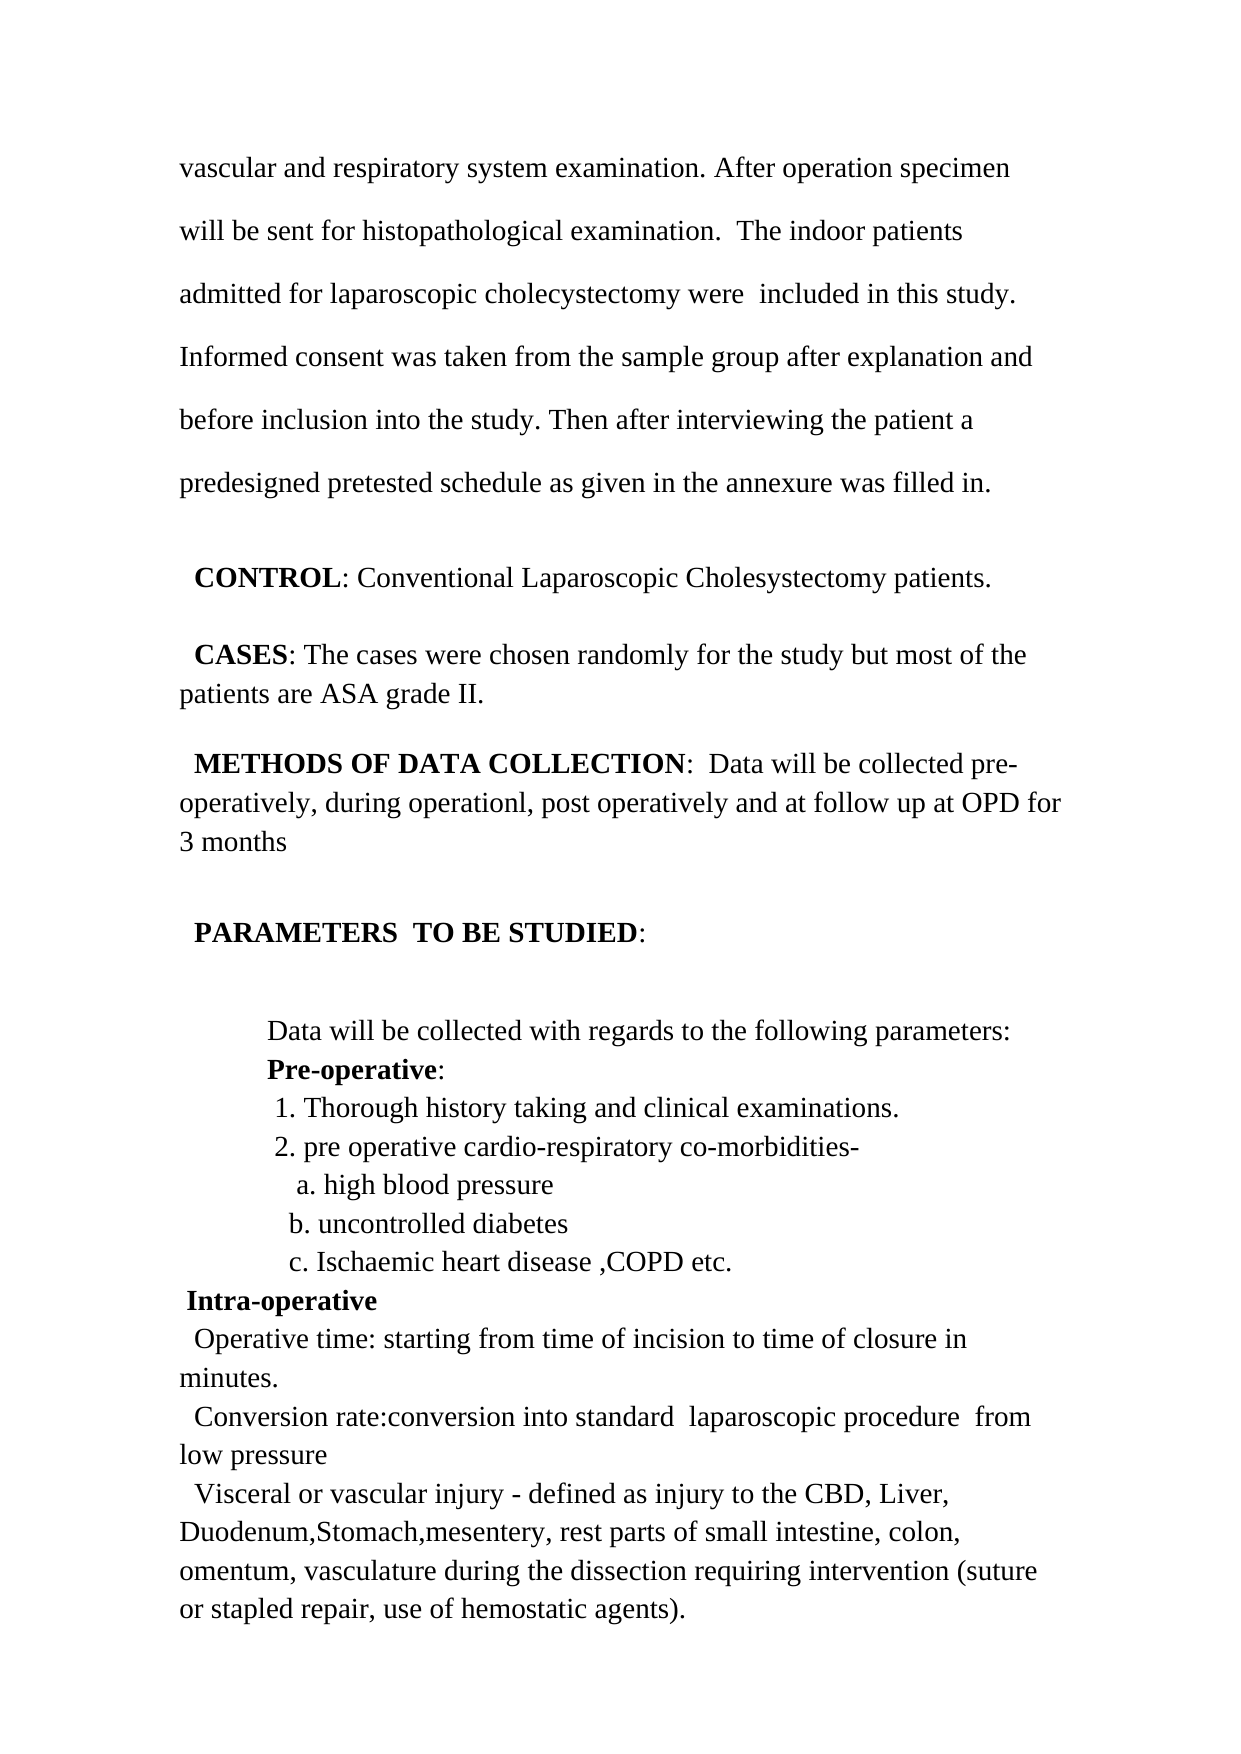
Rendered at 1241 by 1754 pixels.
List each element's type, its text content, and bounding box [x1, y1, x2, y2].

list METHODS OF DATA COLLECTION: Data will be collected pre-operatively, during operationl, post operatively and at follow up at OPD for 3 months [179, 747, 1062, 857]
text Conversion rate:conversion into standard laparoscopic procedure from low pressure [179, 1399, 1062, 1471]
list PARAMETERS TO BE STUDIED: [179, 915, 1062, 949]
list CASES: The cases were chosen randomly for the study but most of the patients are ASA grade II. [179, 637, 1062, 709]
text b. uncontrolled diabetes [179, 1206, 1062, 1239]
text Visceral or vascular injury - defined as injury to the CBD, Liver, Duodenum,Stomach,mesentery, rest parts of small intestine, colon, omentum, vasculature during the dissection requiring intervention (suture or stapled repair, use of hemostatic agents). [179, 1476, 1062, 1625]
text Intra-operative [120, 1283, 1062, 1317]
text 2. pre operative cardio-respiratory co-morbidities- [179, 1129, 1062, 1162]
text Data will be collected with regards to the following parameters: [179, 1013, 1062, 1047]
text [179, 150, 1062, 499]
text Operative time: starting from time of incision to time of closure in minutes. [179, 1322, 1062, 1394]
text 1. Thorough history taking and clinical examinations. [179, 1090, 1062, 1124]
text c. Ischaemic heart disease ,COPD etc. [179, 1244, 1062, 1278]
text Pre-operative: [179, 1052, 1062, 1085]
list CONTROL: Conventional Laparoscopic Cholesystectomy patients. [179, 560, 1062, 594]
text a. high blood pressure [179, 1167, 1062, 1201]
